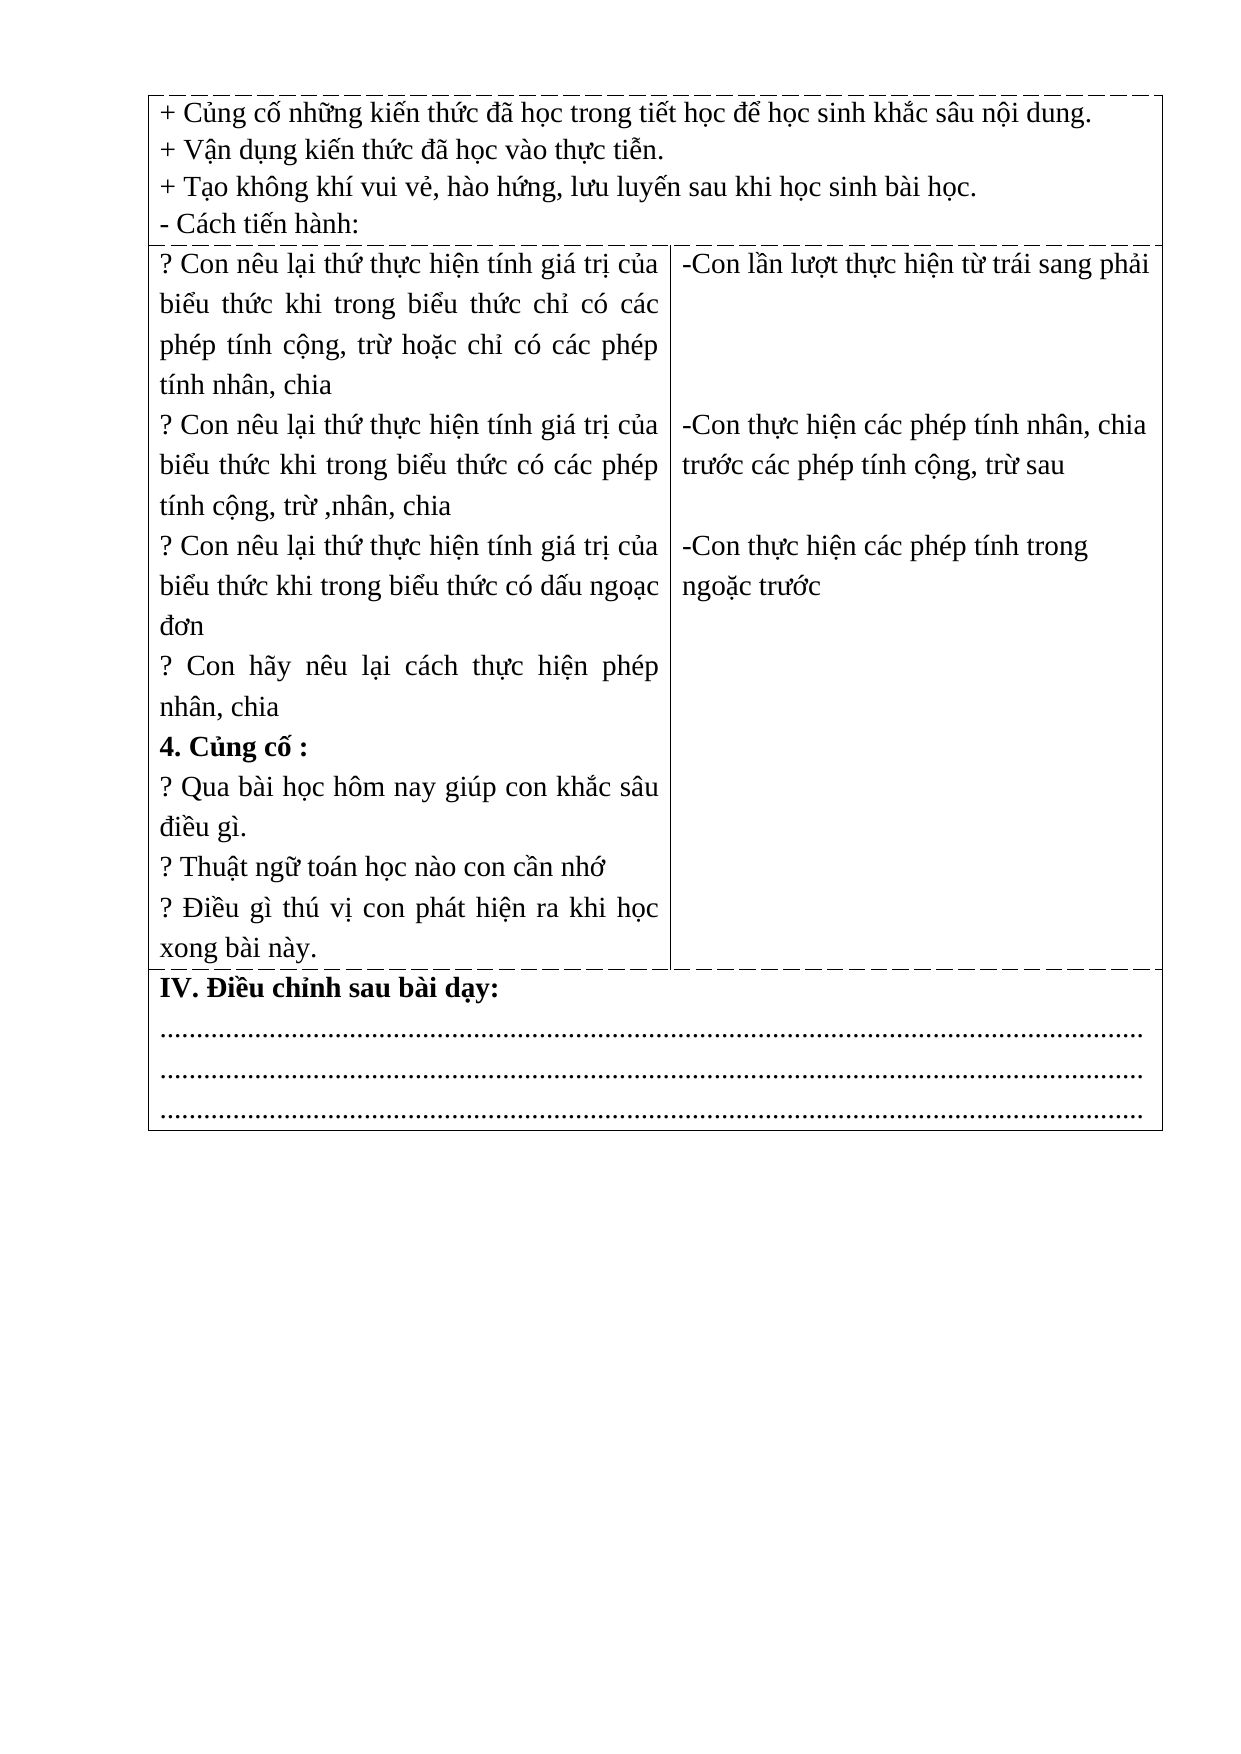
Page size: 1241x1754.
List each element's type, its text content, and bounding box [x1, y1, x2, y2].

table_cell -Con lần lượt thực hiện từ trái sang phải -Con thực hiện các phép tính nhân, chia trước các phép tính cộng, trừ sau -Con thực hiện các phép tính trong ngoặc trước [671, 245, 1162, 969]
table_cell IV. Điều chỉnh sau bài dạy: ....................................................................................................................................... ....................................................................................................................................... ....................................................................................................................................... [149, 969, 1162, 1130]
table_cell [149, 95, 1162, 245]
table_cell ? Con nêu lại thứ thực hiện tính giá trị của biểu thức khi trong biểu thức chỉ có các phép tính cộng, trừ hoặc chỉ có các phép tính nhân, chia ? Con nêu lại thứ thực hiện tính giá trị của biểu thức khi trong biểu thức có các phép tính cộng, trừ ,nhân, chia ? Con nêu lại thứ thực hiện tính giá trị của biểu thức khi trong biểu thức có dấu ngoạc đơn ? Con hãy nêu lại cách thực hiện phép nhân, chia 4. Củng cố : ? Qua bài học hôm nay giúp con khắc sâu điều gì. ? Thuật ngữ toán học nào con cần nhớ ? Điều gì thú vị con phát hiện ra khi học xong bài này. [149, 245, 670, 969]
